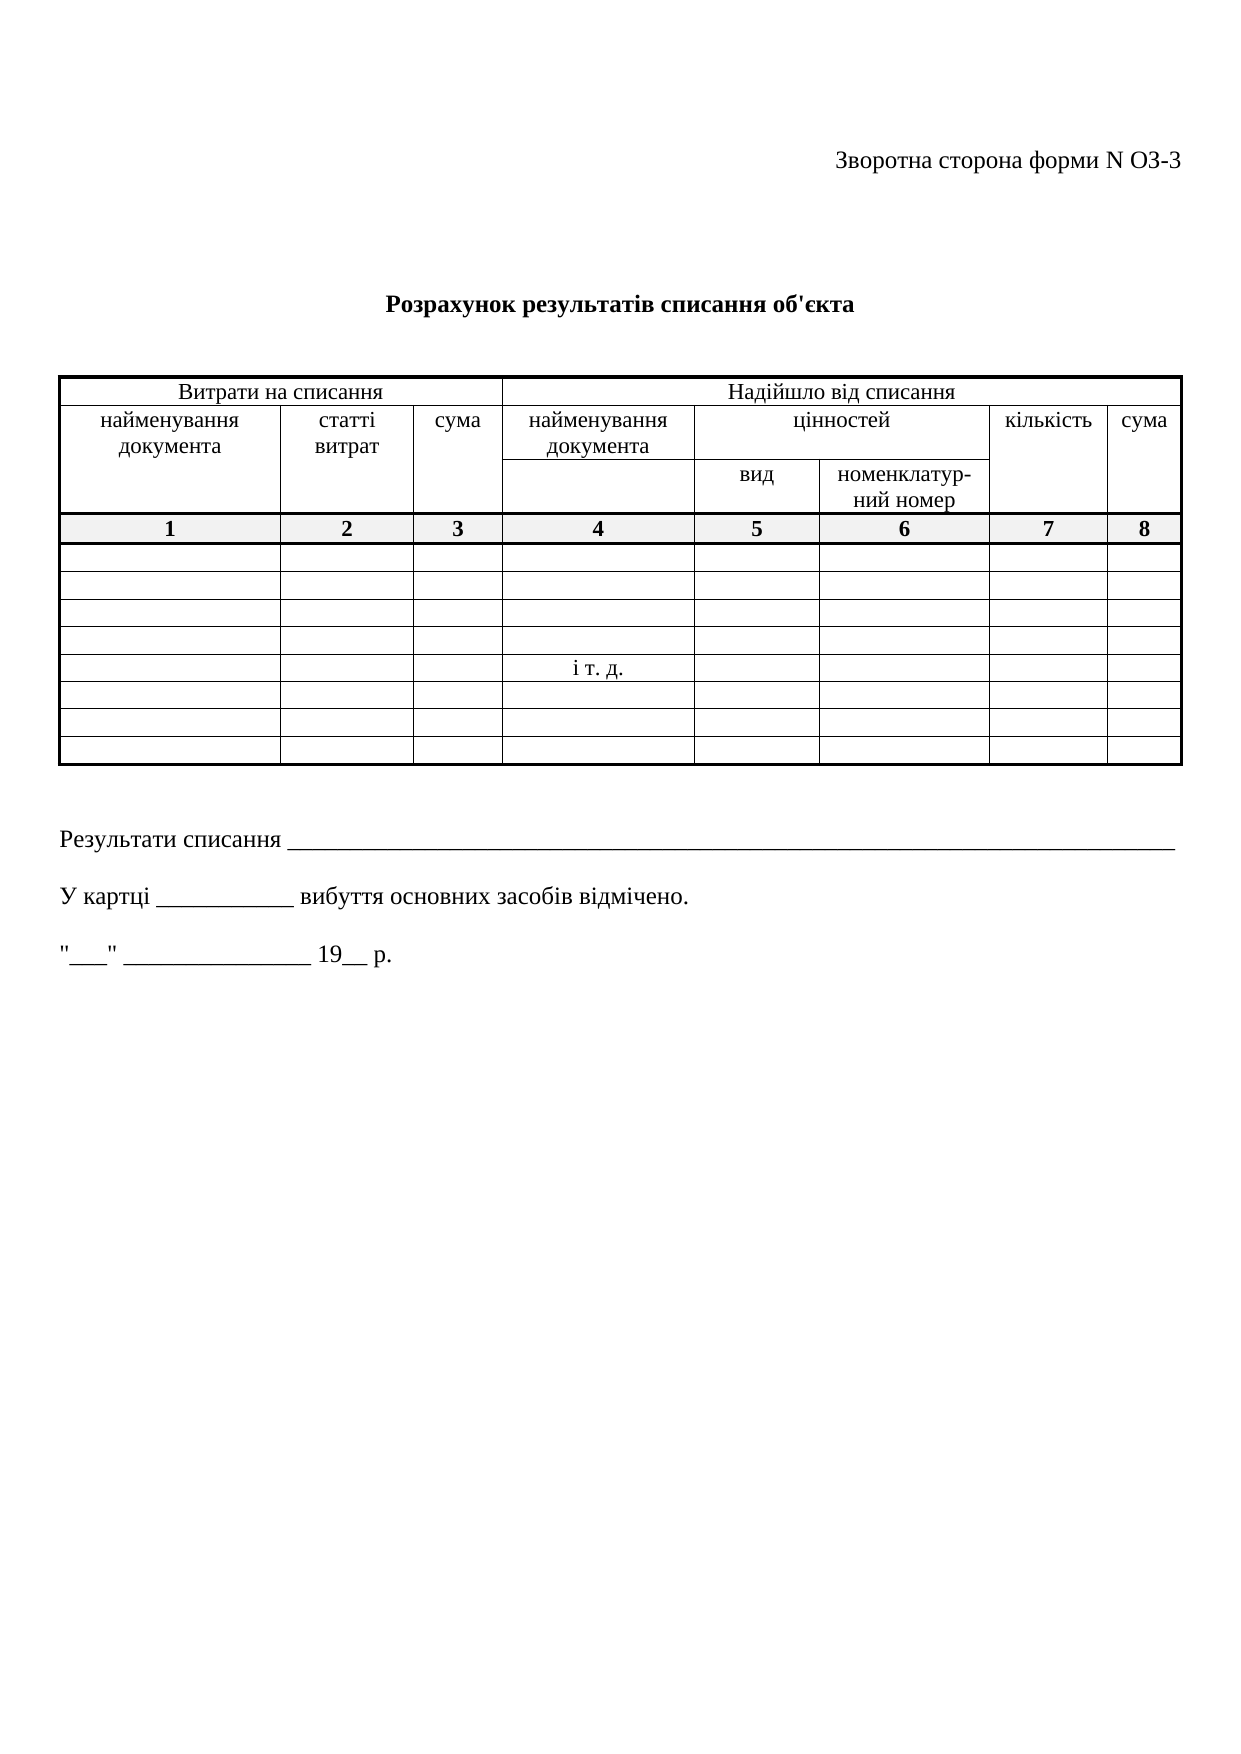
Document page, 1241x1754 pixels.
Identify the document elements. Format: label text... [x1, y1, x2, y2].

table_cell 8 [1108, 515, 1180, 542]
table_cell [281, 655, 413, 681]
table_cell [61, 600, 280, 626]
table_cell [414, 545, 502, 571]
table_cell [61, 655, 280, 681]
table_cell [503, 600, 694, 626]
table_cell [990, 572, 1107, 599]
table_cell 6 [820, 515, 989, 542]
table_cell статті витрат [281, 406, 413, 512]
table_header Надійшло від списання [503, 379, 1180, 405]
text Зворотна сторона форми N ОЗ-3 [59, 145, 1181, 174]
table_cell [1108, 545, 1180, 571]
table_cell [281, 709, 413, 736]
table_cell 5 [695, 515, 819, 542]
table_cell [990, 545, 1107, 571]
table_cell номенклатур- ний номер [820, 460, 989, 512]
table_cell [414, 600, 502, 626]
table_cell [61, 545, 280, 571]
table_cell [414, 572, 502, 599]
table_cell [695, 600, 819, 626]
table_cell [281, 737, 413, 763]
table_cell [695, 627, 819, 653]
table_cell [503, 460, 694, 512]
table_cell [1108, 600, 1180, 626]
table_cell [61, 709, 280, 736]
table_cell 7 [990, 515, 1107, 542]
table_cell [695, 709, 819, 736]
table_cell [820, 600, 989, 626]
table_cell [990, 600, 1107, 626]
table_cell [990, 709, 1107, 736]
table_cell [503, 682, 694, 708]
table_cell [61, 737, 280, 763]
table_cell [820, 682, 989, 708]
table_cell [281, 627, 413, 653]
table_cell [281, 682, 413, 708]
table_header Витрати на списання [61, 379, 502, 405]
table_cell [503, 627, 694, 653]
table_cell [503, 572, 694, 599]
table_cell [990, 682, 1107, 708]
table_cell кількість [990, 406, 1107, 512]
text Розрахунок результатів списання об'єкта [59, 289, 1181, 318]
table_cell [503, 545, 694, 571]
text У картці ___________ вибуття основних засобів відмічено. [59, 881, 1181, 910]
table_cell [820, 545, 989, 571]
table_cell [695, 655, 819, 681]
table_cell [1108, 682, 1180, 708]
table_cell [503, 709, 694, 736]
table_cell [1108, 737, 1180, 763]
table_cell сума [414, 406, 502, 512]
table_cell [990, 627, 1107, 653]
text Результати списання _______________________________________________________________________ [59, 824, 1181, 852]
table_cell 2 [281, 515, 413, 542]
table_cell [695, 572, 819, 599]
table_cell [61, 572, 280, 599]
table_cell найменування документа [503, 406, 694, 458]
table_cell [414, 627, 502, 653]
table_cell [281, 545, 413, 571]
text "___" _______________ 19__ р. [59, 939, 1181, 967]
table_cell [695, 737, 819, 763]
table_cell [990, 655, 1107, 681]
table_cell 3 [414, 515, 502, 542]
table_cell вид [695, 460, 819, 512]
table_cell [1108, 572, 1180, 599]
table_cell [414, 682, 502, 708]
table_cell [820, 627, 989, 653]
table_cell [281, 600, 413, 626]
table_cell [414, 709, 502, 736]
table_cell [61, 682, 280, 708]
table_cell [281, 572, 413, 599]
table_cell [61, 627, 280, 653]
table_cell найменування документа [61, 406, 280, 512]
table_cell [990, 737, 1107, 763]
table_cell [1108, 709, 1180, 736]
table_cell [503, 737, 694, 763]
table_cell [695, 682, 819, 708]
table_cell 1 [61, 515, 280, 542]
table_cell цінностей [695, 406, 989, 458]
table_cell [414, 655, 502, 681]
table_cell [820, 709, 989, 736]
table_cell сума [1108, 406, 1180, 512]
table_cell [820, 655, 989, 681]
table_cell [1108, 627, 1180, 653]
table_cell і т. д. [503, 655, 694, 681]
table_cell [1108, 655, 1180, 681]
table_cell [820, 737, 989, 763]
table_cell [695, 545, 819, 571]
table_cell 4 [503, 515, 694, 542]
table_cell [414, 737, 502, 763]
table_cell [820, 572, 989, 599]
